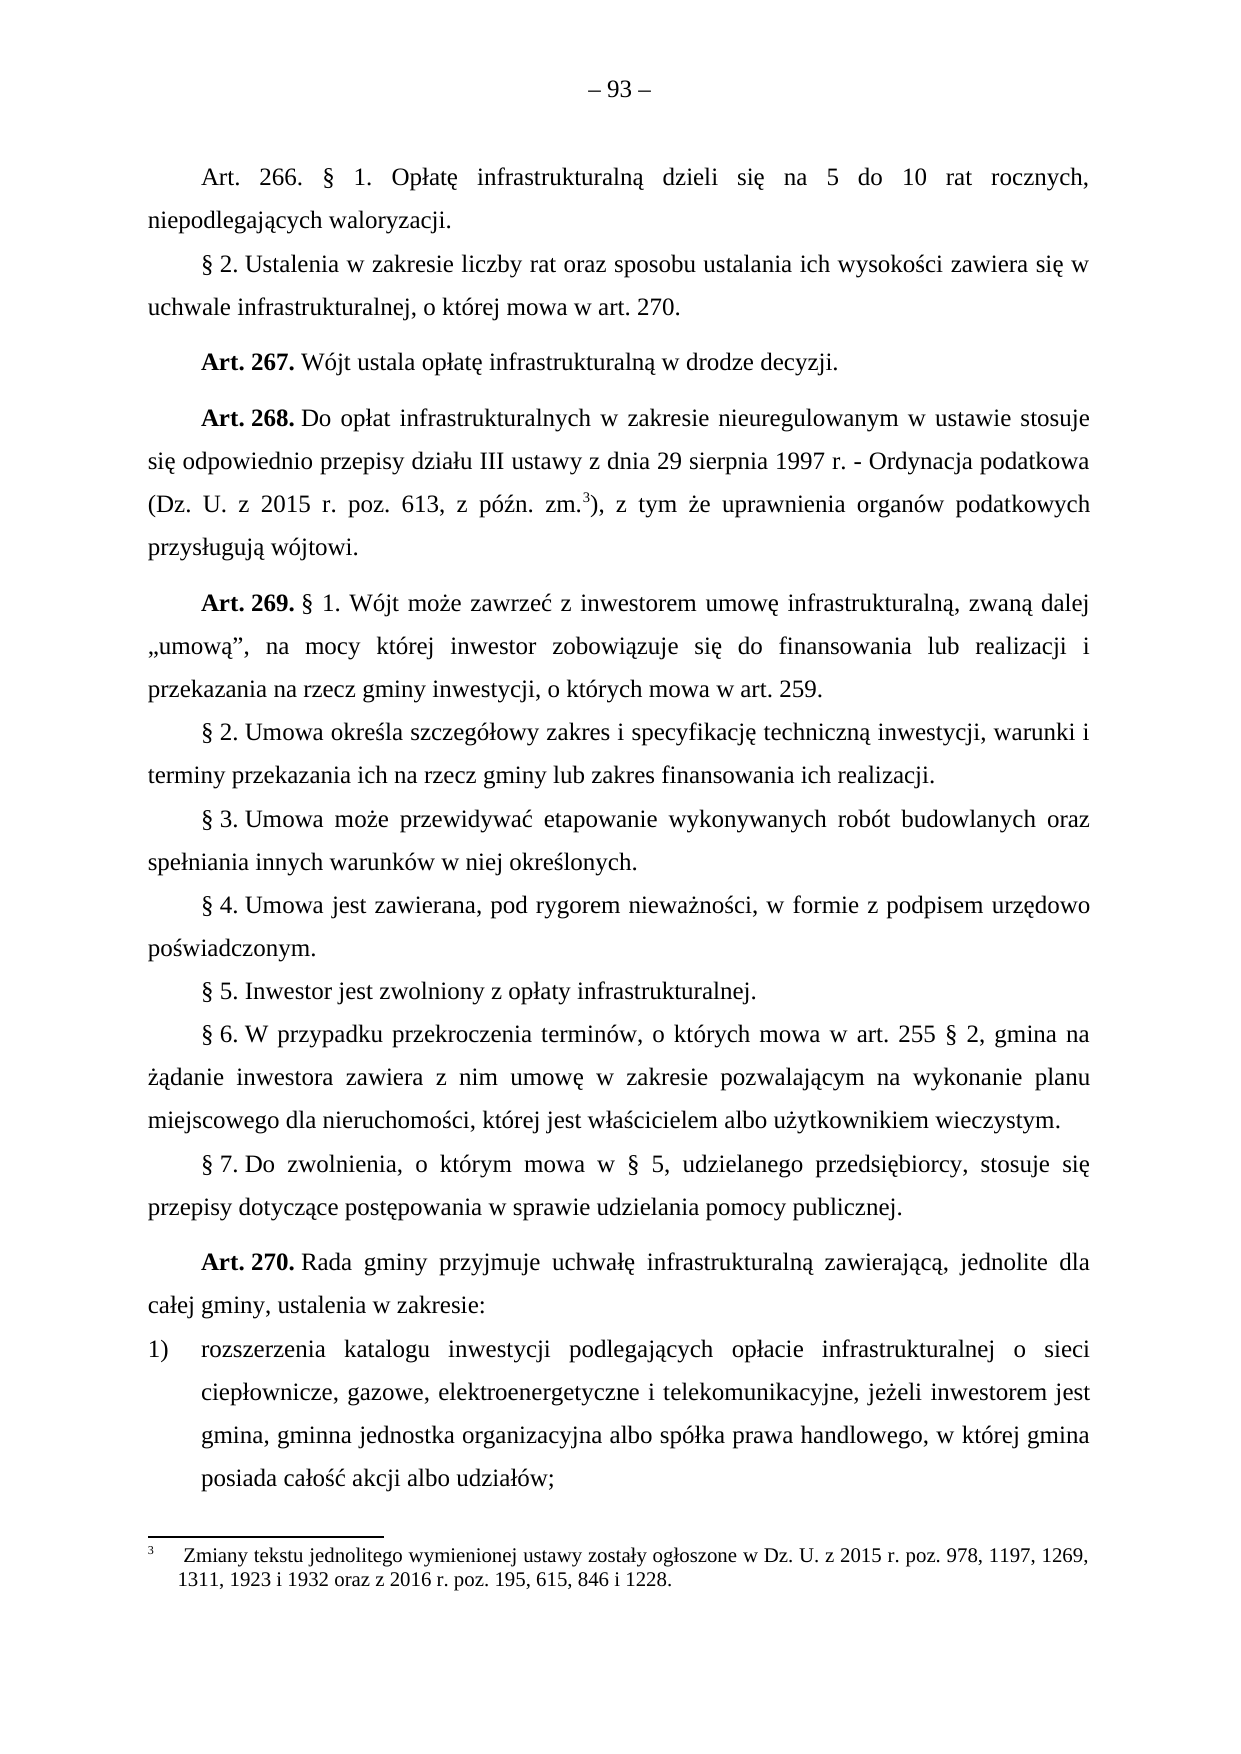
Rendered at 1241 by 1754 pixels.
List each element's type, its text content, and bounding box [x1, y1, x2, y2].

text Art. 267. Wójt ustala opłatę infrastrukturalną w drodze decyzji. [148, 347, 1091, 376]
text § 4. Umowa jest zawierana, pod rygorem nieważności, w formie z podpisem urzędowo poświadczonym. [148, 890, 1091, 962]
text § 3. Umowa może przewidywać etapowanie wykonywanych robót budowlanych oraz spełniania innych warunków w niej określonych. [148, 804, 1091, 876]
text § 2. Umowa określa szczegółowy zakres i specyfikację techniczną inwestycji, warunki i terminy przekazania ich na rzecz gminy lub zakres finansowania ich realizacji. [148, 717, 1091, 789]
text § 5. Inwestor jest zwolniony z opłaty infrastrukturalnej. [148, 976, 1091, 1005]
text 1) rozszerzenia katalogu inwestycji podlegających opłacie infrastrukturalnej o sieci ciepłownicze, gazowe, elektroenergetyczne i telekomunikacyjne, jeżeli inwestorem jest gmina, gminna jednostka organizacyjna albo spółka prawa handlowego, w której gmina posiada całość akcji albo udziałów; [148, 1334, 1091, 1492]
text Art. 268. Do opłat infrastrukturalnych w zakresie nieuregulowanym w ustawie stosuje się odpowiednio przepisy działu III ustawy z dnia 29 sierpnia 1997 r. - Ordynacja podatkowa (Dz. U. z 2015 r. poz. 613, z późn. zm.), z tym że uprawnienia organów podatkowych przysługują wójtowi. [148, 403, 1091, 561]
text Art. 269. § 1. Wójt może zawrzeć z inwestorem umowę infrastrukturalną, zwaną dalej „umową”, na mocy której inwestor zobowiązuje się do finansowania lub realizacji i przekazania na rzecz gminy inwestycji, o których mowa w art. 259. [148, 588, 1091, 703]
text § 7. Do zwolnienia, o którym mowa w § 5, udzielanego przedsiębiorcy, stosuje się przepisy dotyczące postępowania w sprawie udzielania pomocy publicznej. [148, 1149, 1091, 1221]
text § 2. Ustalenia w zakresie liczby rat oraz sposobu ustalania ich wysokości zawiera się w uchwale infrastrukturalnej, o której mowa w art. 270. [148, 249, 1091, 321]
text Art. 270. Rada gminy przyjmuje uchwałę infrastrukturalną zawierającą, jednolite dla całej gminy, ustalenia w zakresie: [148, 1247, 1091, 1319]
text Art. 266. § 1. Opłatę infrastrukturalną dzieli się na 5 do 10 rat rocznych, niepodlegających waloryzacji. [148, 162, 1091, 234]
text § 6. W przypadku przekroczenia terminów, o których mowa w art. 255 § 2, gmina na żądanie inwestora zawiera z nim umowę w zakresie pozwalającym na wykonanie planu miejscowego dla nieruchomości, której jest właścicielem albo użytkownikiem wieczystym. [148, 1019, 1091, 1134]
